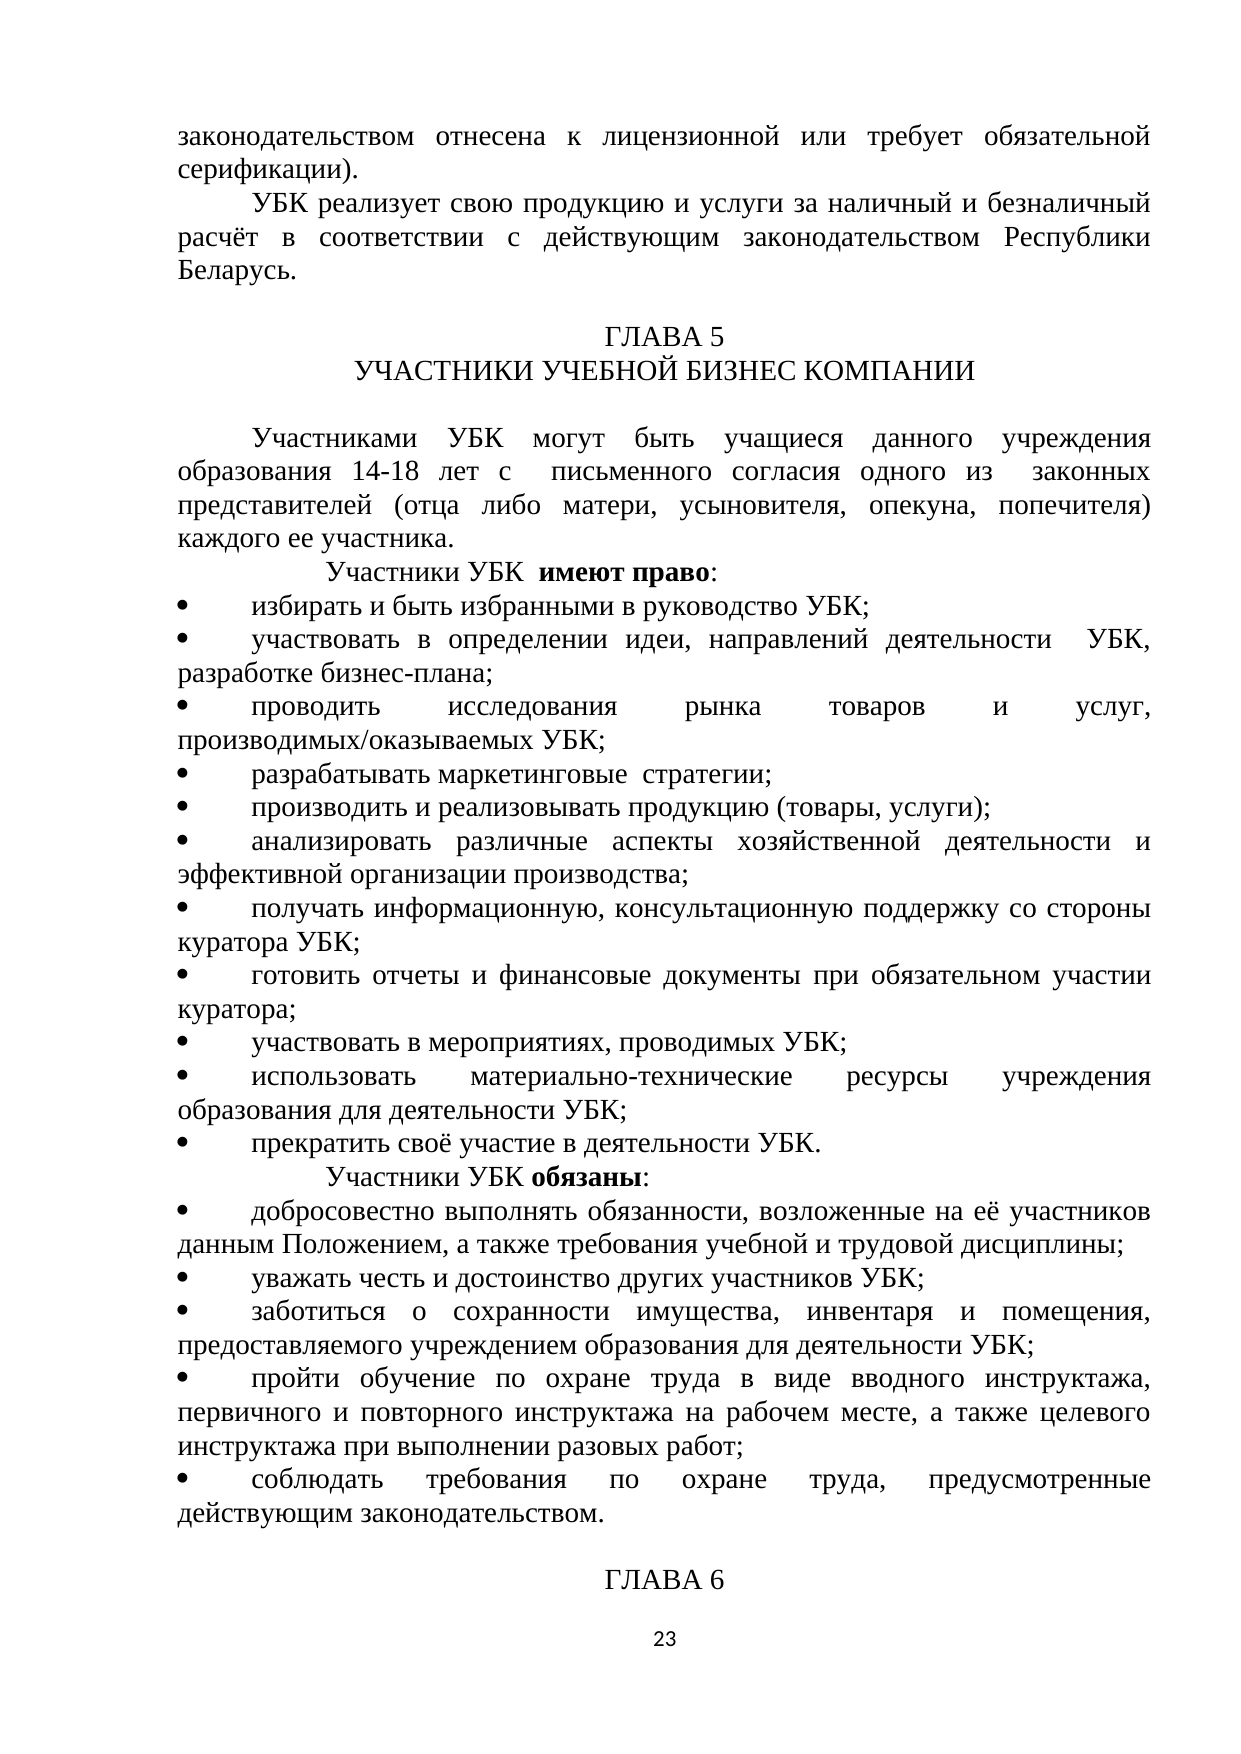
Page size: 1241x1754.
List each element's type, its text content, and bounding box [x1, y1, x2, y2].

list пройти обучение по охране труда в виде вводного инструктажа, первичного и повторного инструктажа на рабочем месте, а также целевого инструктажа при выполнении разовых работ; [177, 1361, 1152, 1461]
list разрабатывать маркетинговые стратегии; [177, 756, 1152, 789]
text ГЛАВА 6 [177, 1562, 1152, 1596]
list производить и реализовывать продукцию (товары, услуги); [177, 789, 1152, 823]
list использовать материально-технические ресурсы учреждения образования для деятельности УБК; [177, 1058, 1152, 1125]
list анализировать различные аспекты хозяйственной деятельности и эффективной организации производства; [177, 823, 1152, 890]
text УЧАСТНИКИ УЧЕБНОЙ БИЗНЕС КОМПАНИИ [177, 353, 1152, 386]
text Участники УБК имеют право: [177, 554, 1152, 588]
list проводить исследования рынка товаров и услуг, производимых/оказываемых УБК; [177, 688, 1152, 756]
list получать информационную, консультационную поддержку со стороны куратора УБК; [177, 890, 1152, 957]
list избирать и быть избранными в руководство УБК; [177, 588, 1152, 621]
list участвовать в мероприятиях, проводимых УБК; [177, 1024, 1152, 1058]
list готовить отчеты и финансовые документы при обязательном участии куратора; [177, 957, 1152, 1024]
list участвовать в определении идеи, направлений деятельности УБК, разработке бизнес-плана; [177, 621, 1152, 688]
list прекратить своё участие в деятельности УБК. [177, 1125, 1152, 1159]
text ГЛАВА 5 [177, 319, 1152, 353]
text УБК реализует свою продукцию и услуги за наличный и безналичный расчёт в соответствии с действующим законодательством Республики Беларусь. [177, 185, 1152, 286]
list соблюдать требования по охране труда, предусмотренные действующим законодательством. [177, 1461, 1152, 1528]
text Участниками УБК могут быть учащиеся данного учреждения образования 14-18 лет с письменного согласия одного из законных представителей (отца либо матери, усыновителя, опекуна, попечителя) каждого ее участника. [177, 420, 1152, 554]
list добросовестно выполнять обязанности, возложенные на её участников данным Положением, а также требования учебной и трудовой дисциплины; [177, 1193, 1152, 1260]
list заботиться о сохранности имущества, инвентаря и помещения, предоставляемого учреждением образования для деятельности УБК; [177, 1293, 1152, 1361]
text Участники УБК обязаны: [251, 1159, 1152, 1193]
list уважать честь и достоинство других участников УБК; [177, 1260, 1152, 1293]
